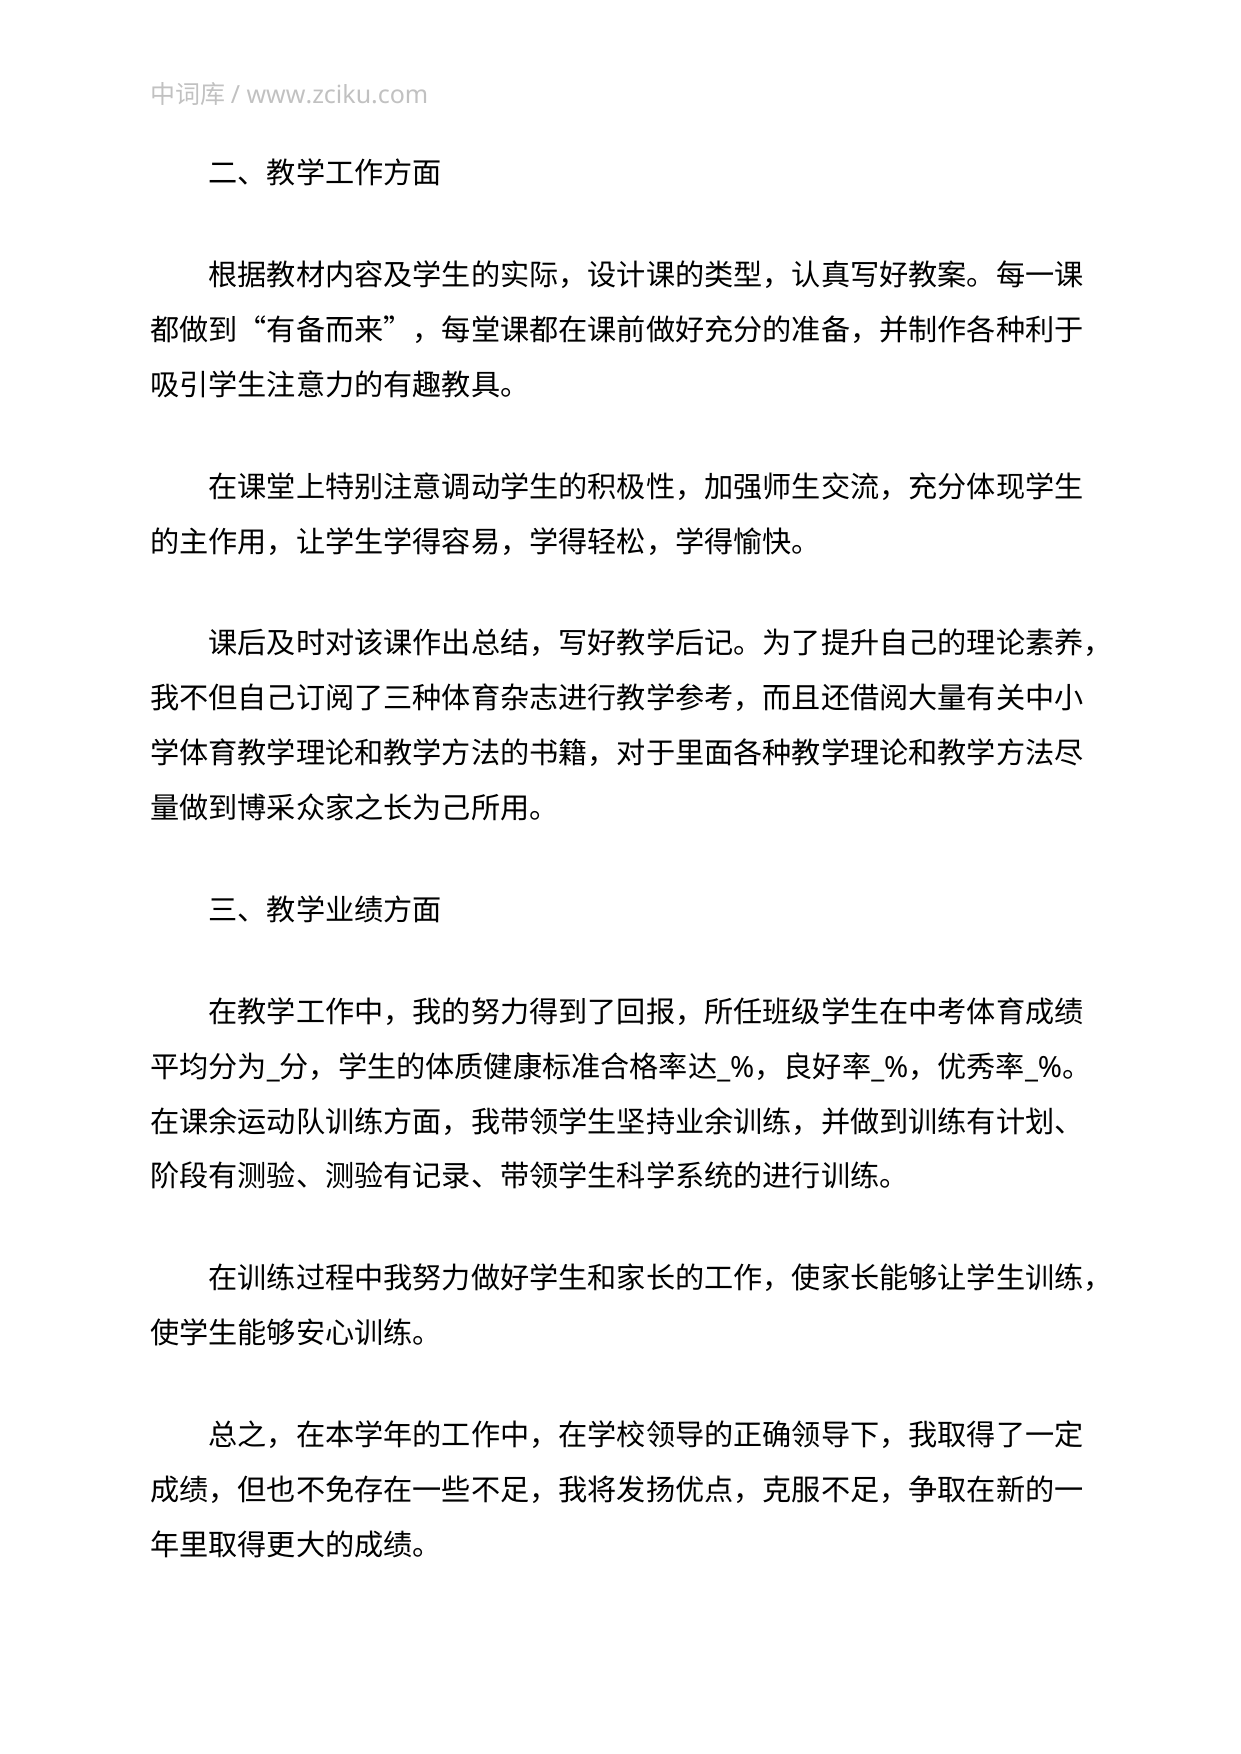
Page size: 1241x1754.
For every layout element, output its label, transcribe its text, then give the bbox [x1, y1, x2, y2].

text 在教学工作中，我的努力得到了回报，所任班级学生在中考体育成绩平均分为_分，学生的体质健康标准合格率达_%，良好率_%，优秀率_%。在课余运动队训练方面，我带领学生坚持业余训练，并做到训练有计划、阶段有测验、测验有记录、带领学生科学系统的进行训练。 [150, 988, 1090, 1195]
text 根据教材内容及学生的实际，设计课的类型，认真写好教案。每一课都做到“有备而来”，每堂课都在课前做好充分的准备，并制作各种利于吸引学生注意力的有趣教具。 [150, 252, 1090, 404]
text 三、教学业绩方面 [150, 886, 1090, 929]
text 总之，在本学年的工作中，在学校领导的正确领导下，我取得了一定成绩，但也不免存在一些不足，我将发扬优点，克服不足，争取在新的一年里取得更大的成绩。 [150, 1411, 1090, 1563]
text 课后及时对该课作出总结，写好教学后记。为了提升自己的理论素养，我不但自己订阅了三种体育杂志进行教学参考，而且还借阅大量有关中小学体育教学理论和教学方法的书籍，对于里面各种教学理论和教学方法尽量做到博采众家之长为己所用。 [150, 620, 1090, 827]
text 在训练过程中我努力做好学生和家长的工作，使家长能够让学生训练，使学生能够安心训练。 [150, 1255, 1090, 1352]
text 在课堂上特别注意调动学生的积极性，加强师生交流，充分体现学生的主作用，让学生学得容易，学得轻松，学得愉快。 [150, 463, 1090, 561]
text 二、教学工作方面 [150, 150, 1090, 192]
